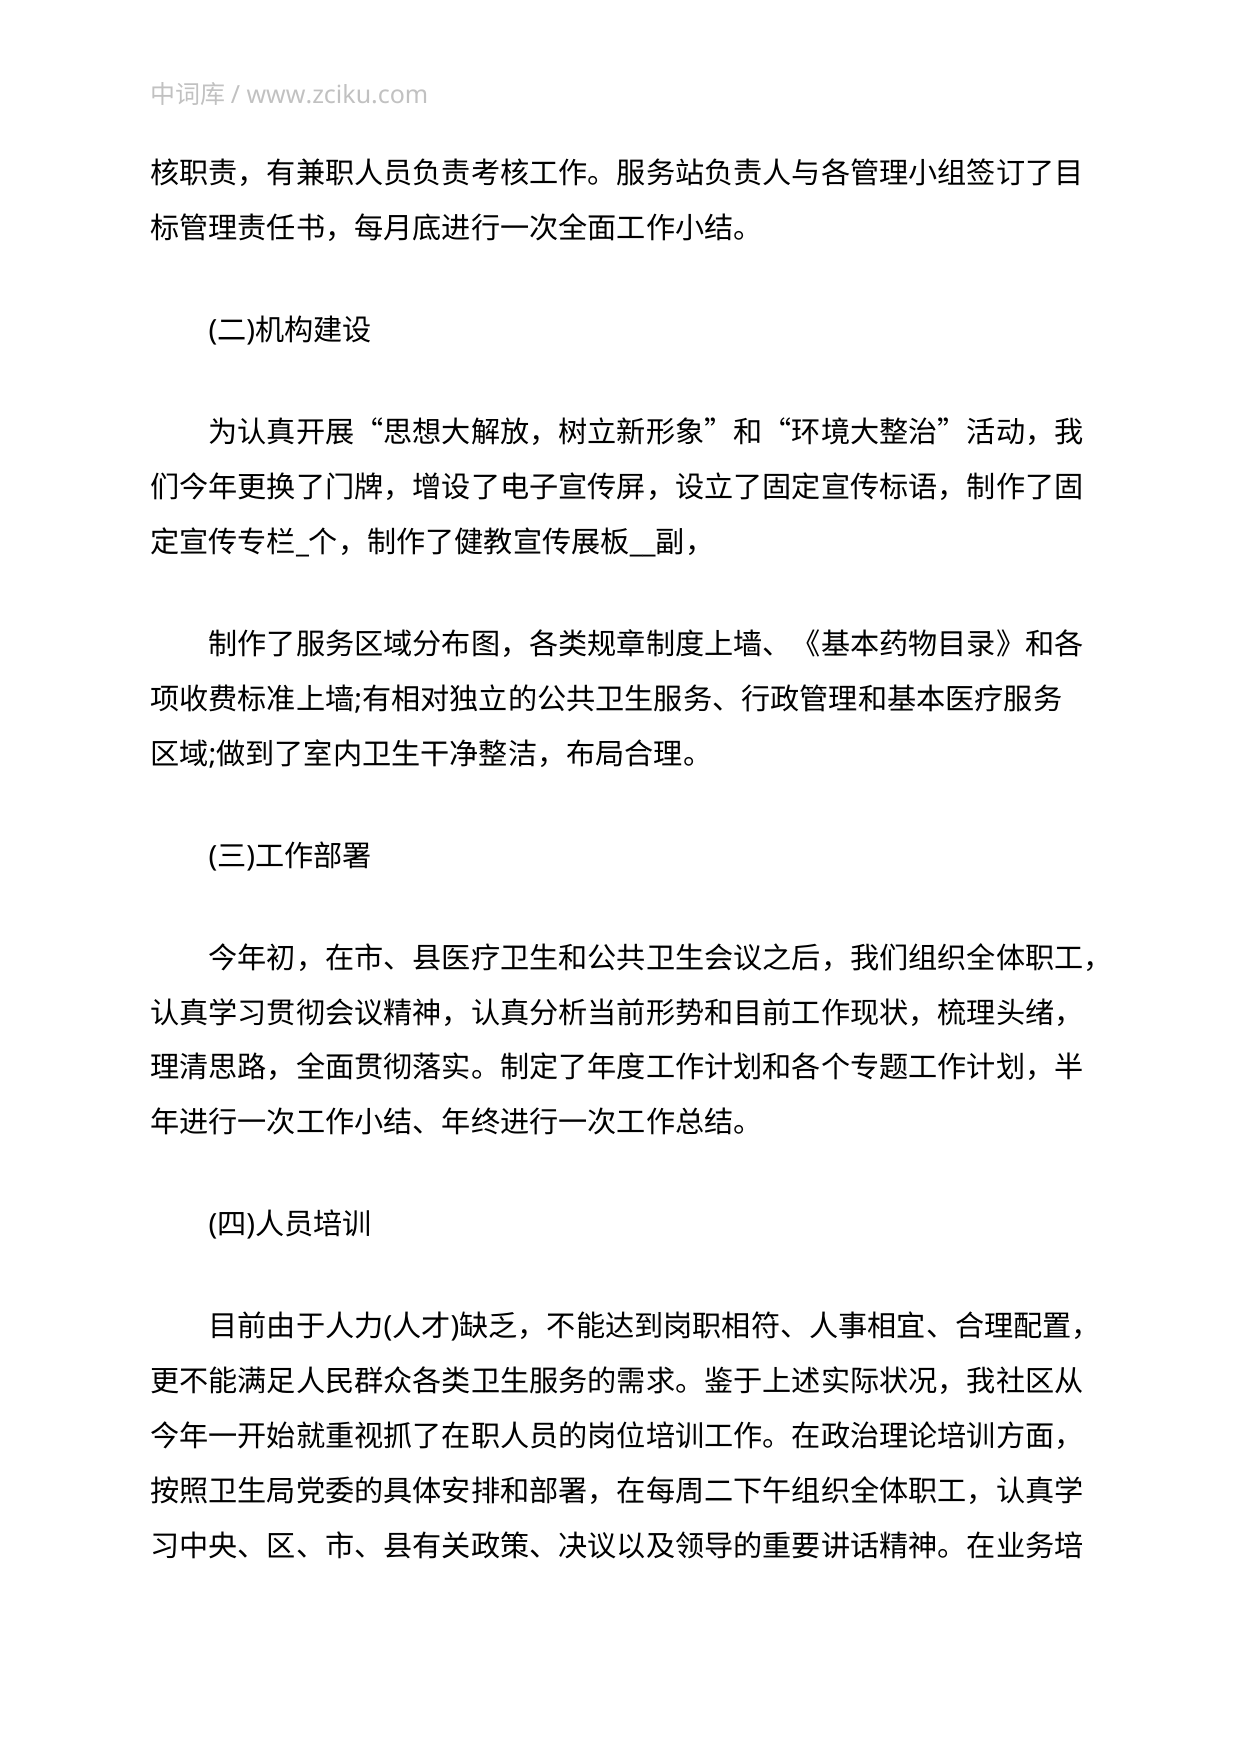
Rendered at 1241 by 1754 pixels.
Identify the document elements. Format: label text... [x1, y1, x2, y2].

text (二)机构建设 [150, 307, 1090, 349]
text (三)工作部署 [150, 832, 1090, 875]
text 制作了服务区域分布图，各类规章制度上墙、《基本药物目录》和各项收费标准上墙;有相对独立的公共卫生服务、行政管理和基本医疗服务区域;做到了室内卫生干净整洁，布局合理。 [150, 620, 1090, 773]
text 为认真开展“思想大解放，树立新形象”和“环境大整治”活动，我们今年更换了门牌，增设了电子宣传屏，设立了固定宣传标语，制作了固定宣传专栏_个，制作了健教宣传展板__副， [150, 409, 1090, 561]
text 今年初，在市、县医疗卫生和公共卫生会议之后，我们组织全体职工，认真学习贯彻会议精神，认真分析当前形势和目前工作现状，梳理头绪，理清思路，全面贯彻落实。制定了年度工作计划和各个专题工作计划，半年进行一次工作小结、年终进行一次工作总结。 [150, 934, 1090, 1141]
text (四)人员培训 [150, 1201, 1090, 1243]
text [150, 1303, 1090, 1565]
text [150, 150, 1090, 247]
